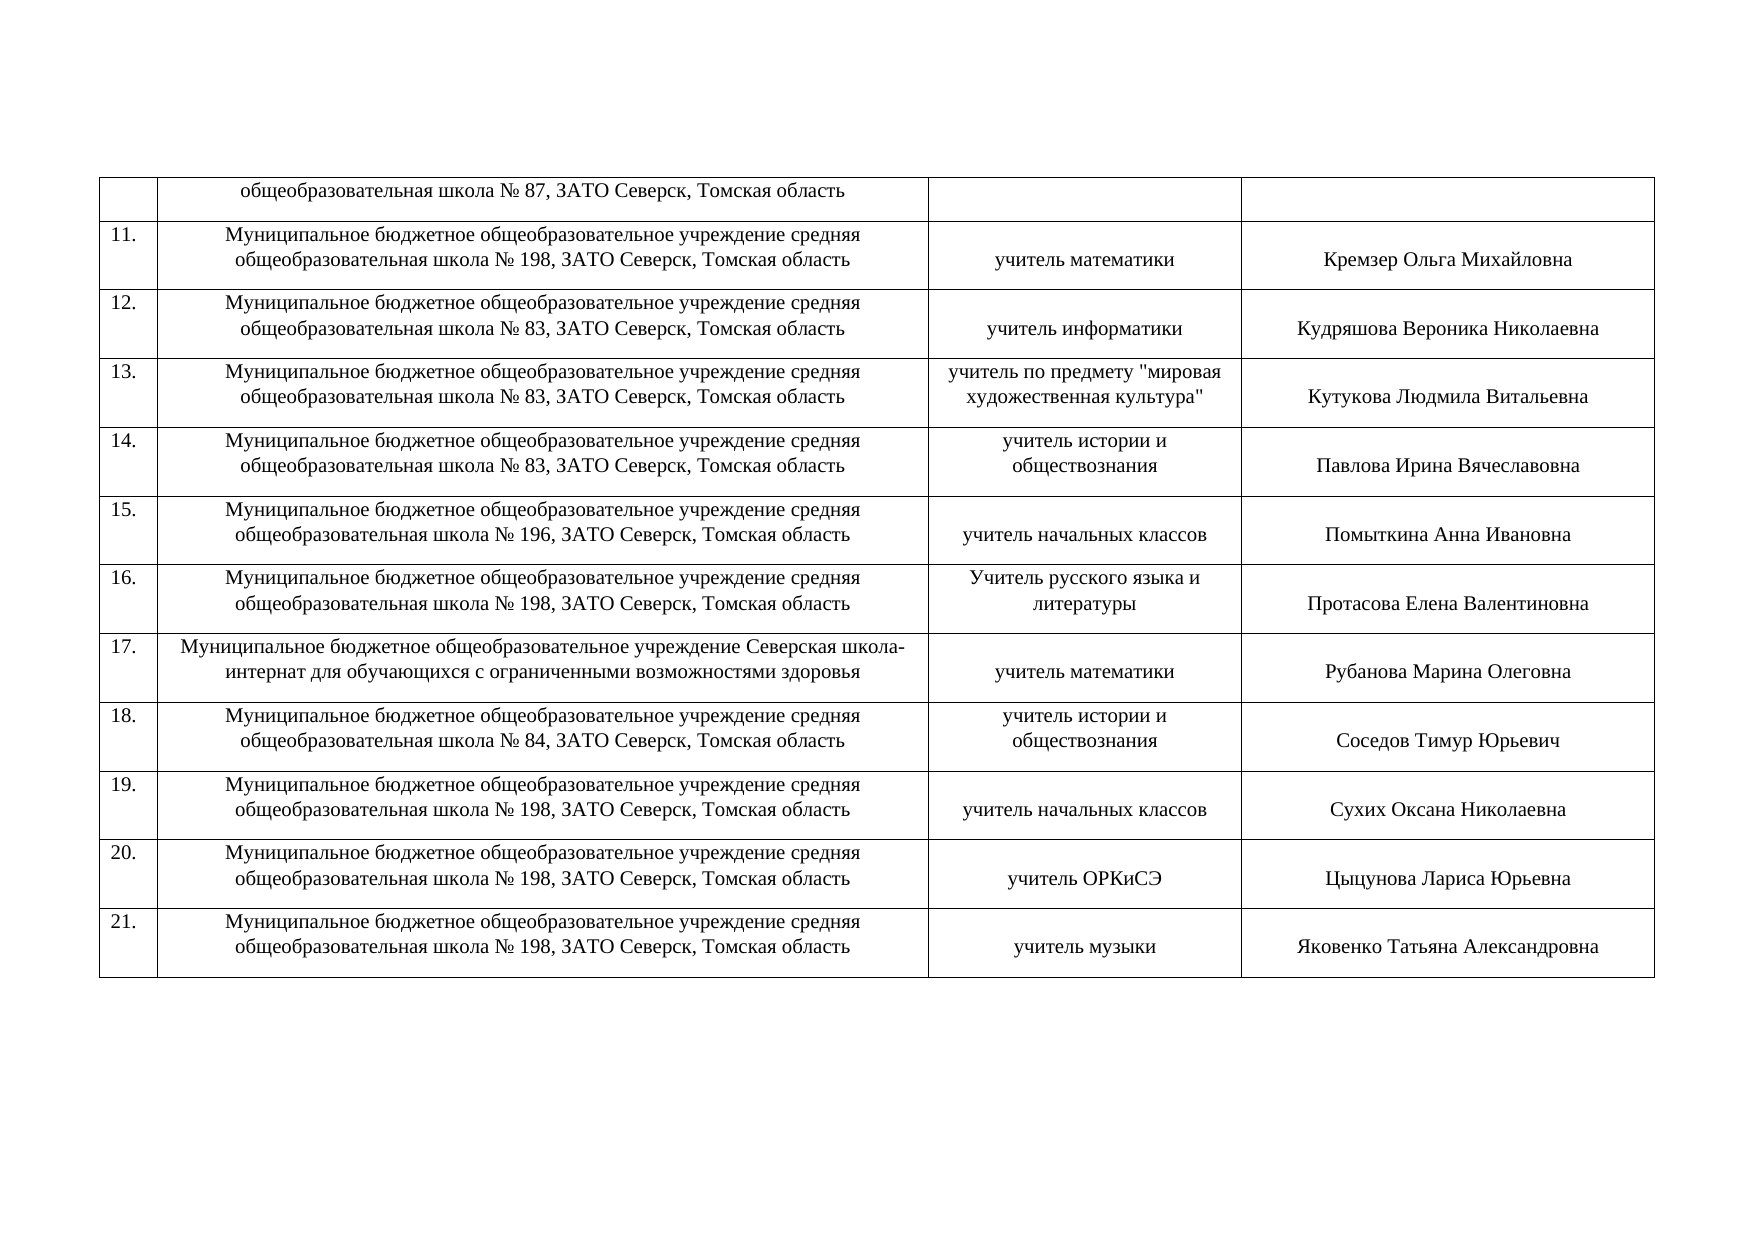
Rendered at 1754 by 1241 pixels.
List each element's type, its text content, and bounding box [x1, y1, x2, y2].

table_cell Муниципальное бюджетное общеобразовательное учреждение средняя общеобразовательная школа № 198, ЗАТО Северск, Томская область [158, 909, 928, 977]
table_cell учитель музыки [929, 909, 1241, 977]
table_cell [100, 634, 157, 702]
table_cell [100, 703, 157, 771]
table_cell Муниципальное бюджетное общеобразовательное учреждение Северская школа-интернат для обучающихся с ограниченными возможностями здоровья [158, 634, 928, 702]
table_cell [100, 497, 157, 564]
table_cell [100, 290, 157, 358]
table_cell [929, 178, 1241, 221]
table_cell Рубанова Марина Олеговна [1242, 634, 1654, 702]
table_cell учитель информатики [929, 290, 1241, 358]
table_cell [100, 178, 157, 221]
table_cell Муниципальное бюджетное общеобразовательное учреждение средняя общеобразовательная школа № 198, ЗАТО Северск, Томская область [158, 840, 928, 908]
table_cell учитель математики [929, 634, 1241, 702]
table_cell Муниципальное бюджетное общеобразовательное учреждение средняя общеобразовательная школа № 83, ЗАТО Северск, Томская область [158, 428, 928, 496]
table_cell Протасова Елена Валентиновна [1242, 565, 1654, 633]
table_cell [1242, 178, 1654, 221]
table_cell Кудряшова Вероника Николаевна [1242, 290, 1654, 358]
table_cell [100, 222, 157, 289]
table_cell [100, 428, 157, 496]
table_cell Муниципальное бюджетное общеобразовательное учреждение средняя общеобразовательная школа № 83, ЗАТО Северск, Томская область [158, 359, 928, 427]
table_cell [100, 565, 157, 633]
table_cell учитель истории и обществознания [929, 703, 1241, 771]
table_cell Цыцунова Лариса Юрьевна [1242, 840, 1654, 908]
table_cell учитель по предмету "мировая художественная культура" [929, 359, 1241, 427]
table_cell [100, 772, 157, 839]
table_cell Яковенко Татьяна Александровна [1242, 909, 1654, 977]
table_cell [100, 840, 157, 908]
table_cell [100, 359, 157, 427]
table_cell Сухих Оксана Николаевна [1242, 772, 1654, 839]
table_cell учитель начальных классов [929, 497, 1241, 564]
table_cell Кутукова Людмила Витальевна [1242, 359, 1654, 427]
table_cell учитель начальных классов [929, 772, 1241, 839]
table_cell учитель математики [929, 222, 1241, 289]
table_cell Муниципальное бюджетное общеобразовательное учреждение средняя общеобразовательная школа № 83, ЗАТО Северск, Томская область [158, 290, 928, 358]
table_cell Помыткина Анна Ивановна [1242, 497, 1654, 564]
table_cell Муниципальное бюджетное общеобразовательное учреждение средняя общеобразовательная школа № 196, ЗАТО Северск, Томская область [158, 497, 928, 564]
table_cell Муниципальное бюджетное общеобразовательное учреждение средняя общеобразовательная школа № 198, ЗАТО Северск, Томская область [158, 565, 928, 633]
table_cell Муниципальное бюджетное общеобразовательное учреждение средняя общеобразовательная школа № 198, ЗАТО Северск, Томская область [158, 222, 928, 289]
table_cell Павлова Ирина Вячеславовна [1242, 428, 1654, 496]
table_cell учитель истории и обществознания [929, 428, 1241, 496]
table_cell Соседов Тимур Юрьевич [1242, 703, 1654, 771]
table_cell учитель ОРКиСЭ [929, 840, 1241, 908]
table_cell Муниципальное бюджетное общеобразовательное учреждение средняя общеобразовательная школа № 198, ЗАТО Северск, Томская область [158, 772, 928, 839]
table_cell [158, 178, 928, 221]
table_cell [100, 909, 157, 977]
table_cell Муниципальное бюджетное общеобразовательное учреждение средняя общеобразовательная школа № 84, ЗАТО Северск, Томская область [158, 703, 928, 771]
table_cell Кремзер Ольга Михайловна [1242, 222, 1654, 289]
table_cell Учитель русского языка и литературы [929, 565, 1241, 633]
